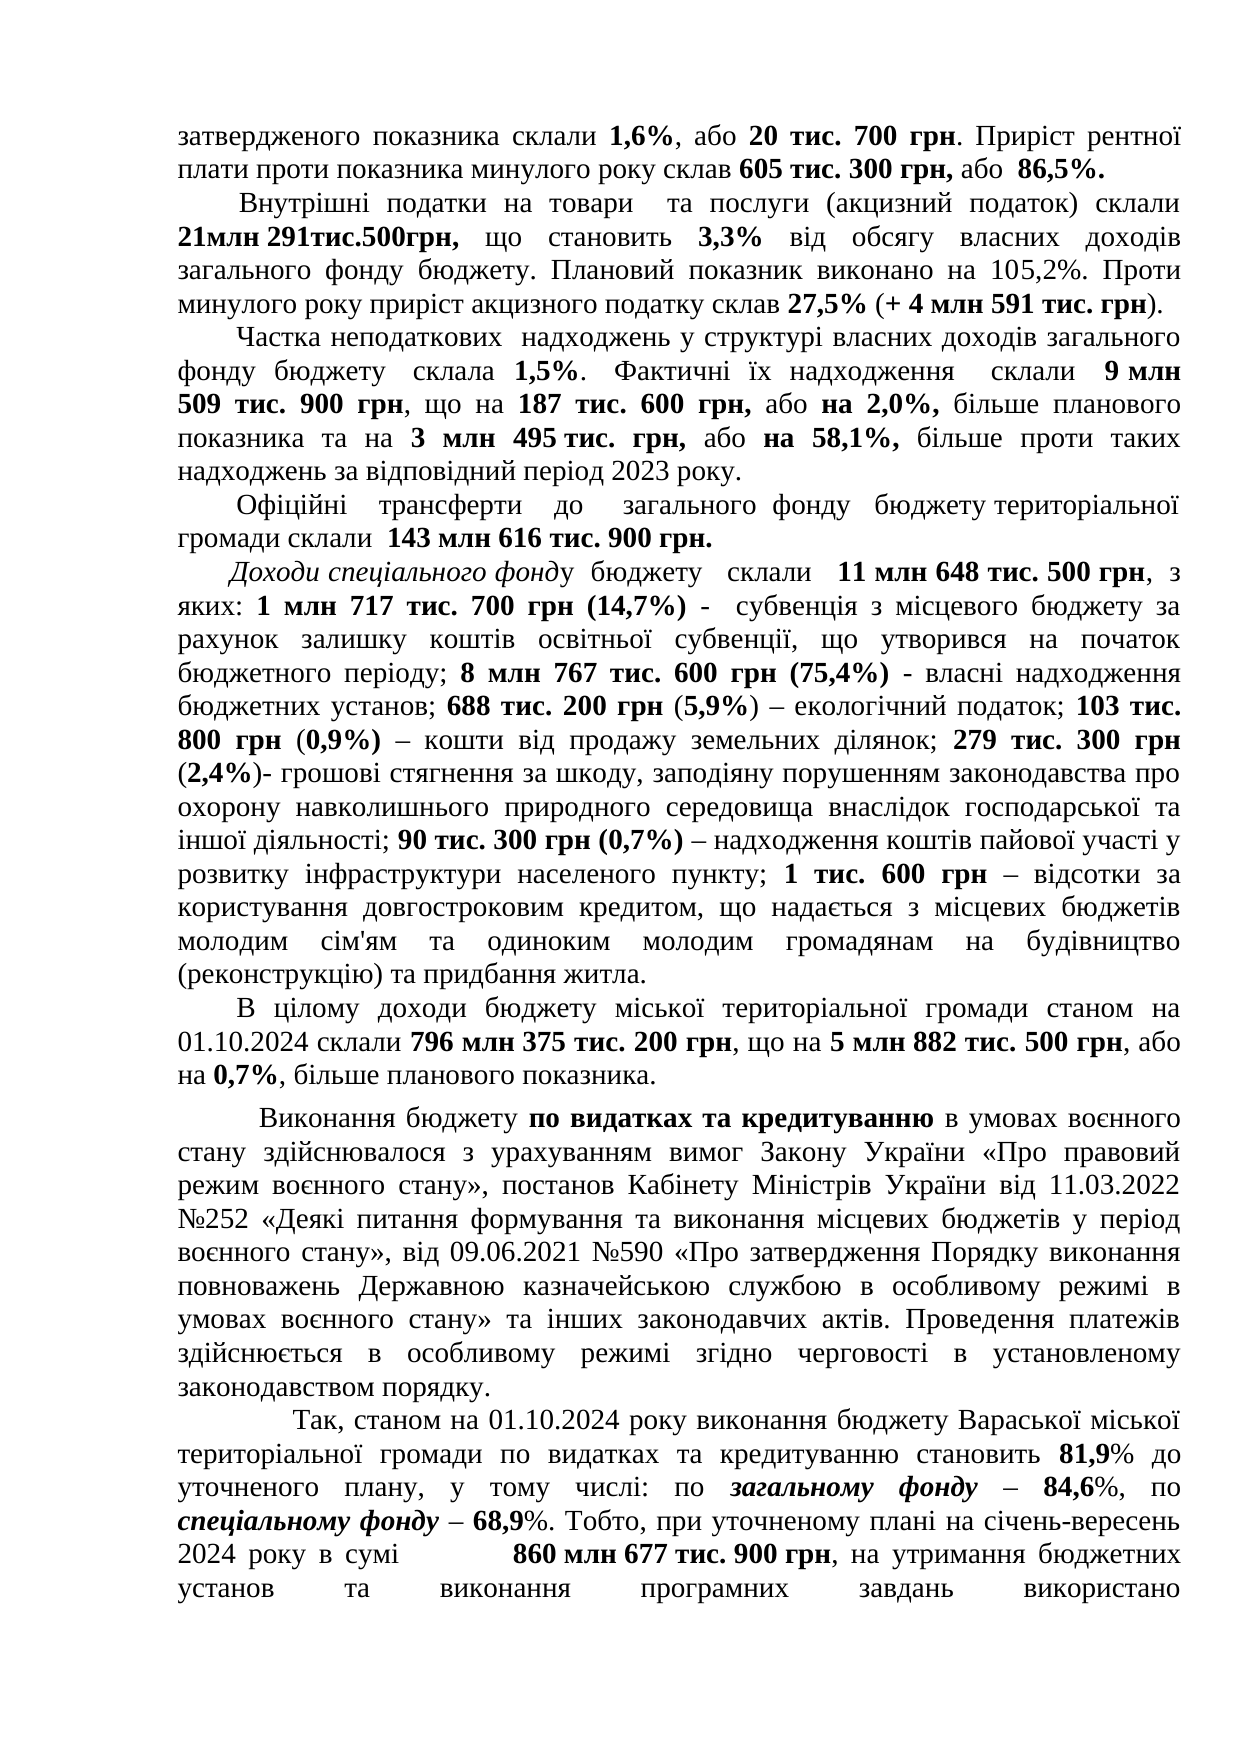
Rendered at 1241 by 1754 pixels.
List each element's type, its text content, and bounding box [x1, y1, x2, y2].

text В цілому доходи бюджету міської територіальної громади станом на 01.10.2024 склали 796 млн 375 тис. 200 грн, що на 5 млн 882 тис. 500 грн, або на 0,7%, більше планового показника. [177, 990, 1181, 1091]
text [177, 1402, 1181, 1603]
text Виконання бюджету по видатках та кредитуванню в умовах воєнного стану здійснювалося з урахуванням вимог Закону України «Про правовий режим воєнного стану», постанов Кабінету Міністрів України від 11.03.2022 №252 «Деякі питання формування та виконання місцевих бюджетів у період воєнного стану», від 09.06.2021 №590 «Про затвердження Порядку виконання повноважень Державною казначейською службою в особливому режимі в умовах воєнного стану» та інших законодавчих актів. Проведення платежів здійснюється в особливому режимі згідно черговості в установленому законодавством порядку. [177, 1100, 1181, 1402]
text Офіційні трансферти до загального фонду бюджету територіальної громади склали 143 млн 616 тис. 900 грн. [177, 487, 1181, 554]
text Частка неподаткових надходжень у структурі власних доходів загального фонду бюджету склала 1,5%. Фактичні їх надходження склали 9 млн 509 тис. 900 грн, що на 187 тис. 600 грн, або на 2,0%, більше планового показника та на 3 млн 495 тис. грн, або на 58,1%, більше проти таких надходжень за відповідний період 2023 року. [177, 319, 1181, 487]
text Внутрішні податки на товари та послуги (акцизний податок) склали 21млн 291тис.500грн, що становить 3,3% від обсягу власних доходів загального фонду бюджету. Плановий показник виконано на 105,2%. Проти минулого року приріст акцизного податку склав 27,5% (+ 4 млн 591 тис. грн). [177, 185, 1181, 319]
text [177, 118, 1181, 185]
text Доходи спеціального фонду бюджету склали 11 млн 648 тис. 500 грн, з яких: 1 млн 717 тис. 700 грн (14,7%) - субвенція з місцевого бюджету за рахунок залишку коштів освітньої субвенції, що утворився на початок бюджетного періоду; 8 млн 767 тис. 600 грн (75,4%) - власні надходження бюджетних установ; 688 тис. 200 грн (5,9%) – екологічний податок; 103 тис. 800 грн (0,9%) – кошти від продажу земельних ділянок; 279 тис. 300 грн (2,4%)- грошові стягнення за шкоду, заподіяну порушенням законодавства про охорону навколишнього природного середовища внаслідок господарської та іншої діяльності; 90 тис. 300 грн (0,7%) – надходження коштів пайової участі у розвитку інфраструктури населеного пункту; 1 тис. 600 грн – відсотки за користування довгостроковим кредитом, що надається з місцевих бюджетів молодим сім'ям та одиноким молодим громадянам на будівництво (реконструкцію) та придбання житла. [177, 554, 1181, 990]
